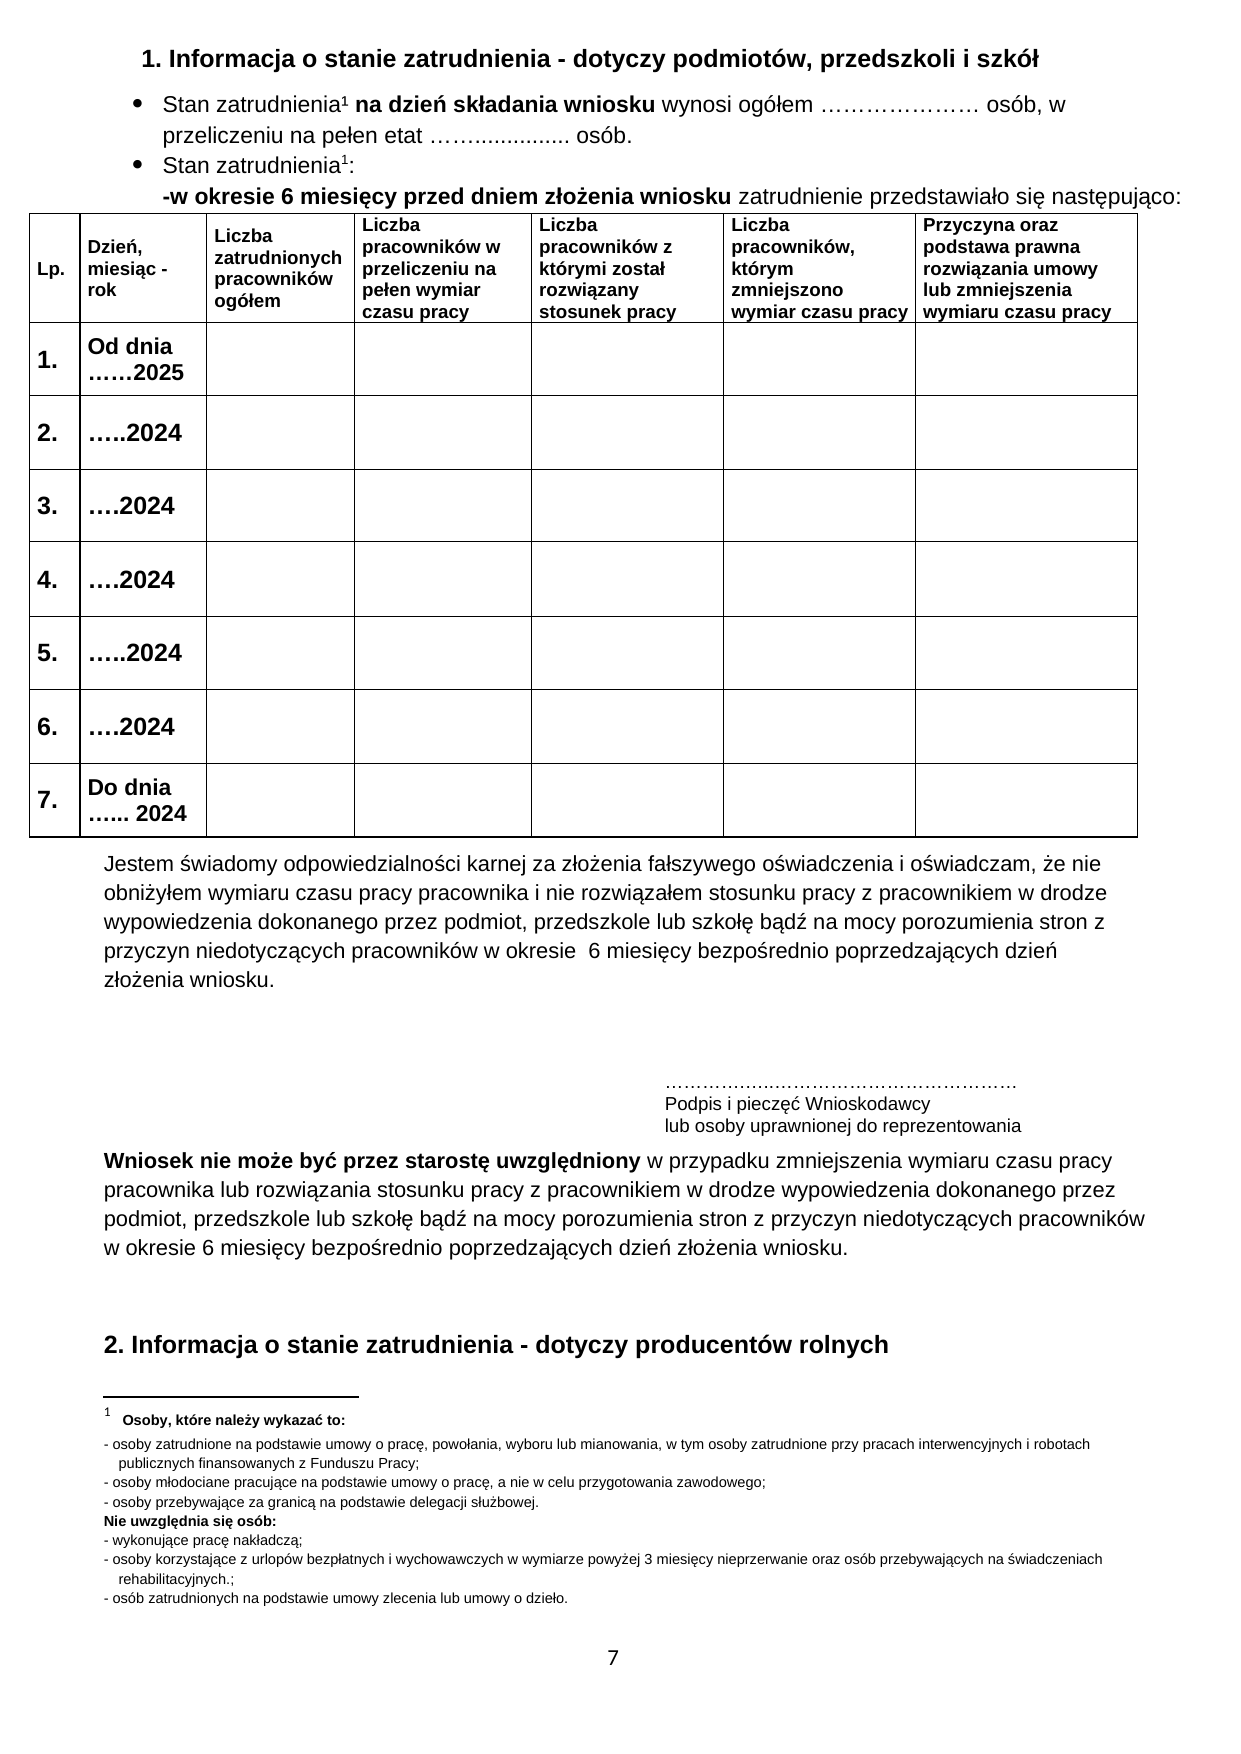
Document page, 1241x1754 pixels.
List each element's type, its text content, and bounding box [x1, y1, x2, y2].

text Podpis i pieczęć Wnioskodawcy [664, 1093, 1122, 1114]
table_header Dzień, miesiąc - rok [81, 214, 206, 322]
table_cell [207, 542, 354, 616]
table_cell [207, 617, 354, 689]
table_cell [355, 617, 531, 689]
table_cell 3. [30, 470, 79, 541]
table_cell [916, 470, 1137, 541]
table_cell [207, 764, 354, 836]
table_cell [532, 617, 723, 689]
table_header Liczba pracowników w przeliczeniu na pełen wymiar czasu pracy [355, 214, 531, 322]
table_cell [724, 542, 915, 616]
table_cell [207, 690, 354, 762]
table_cell 4. [30, 542, 79, 616]
table_cell [532, 764, 723, 836]
table_cell [532, 690, 723, 762]
table_cell [724, 323, 915, 395]
table_cell [724, 617, 915, 689]
table_cell [355, 542, 531, 616]
table_cell [724, 764, 915, 836]
table_cell …..2024 [81, 396, 206, 469]
table_cell [355, 323, 531, 395]
table_cell [207, 396, 354, 469]
text 2. Informacja o stanie zatrudnienia - dotyczy producentów rolnych [103, 1330, 1122, 1358]
table_header Liczba pracowników z którymi został rozwiązany stosunek pracy [532, 214, 723, 322]
table_cell [532, 542, 723, 616]
text ………….…..………………………………… [103, 1071, 1122, 1093]
table_cell [916, 690, 1137, 762]
table_cell ….2024 [81, 690, 206, 762]
table_cell ….2024 [81, 470, 206, 541]
table_cell 5. [30, 617, 79, 689]
table_cell [916, 323, 1137, 395]
table_cell [532, 323, 723, 395]
table_cell [916, 542, 1137, 616]
table_header Liczba zatrudnionych pracowników ogółem [207, 214, 354, 322]
table_cell 1. [30, 323, 79, 395]
text -w okresie 6 miesięcy przed dniem złożenia wniosku zatrudnienie przedstawiało się następująco: [162, 183, 1211, 209]
table_cell [724, 690, 915, 762]
table_header Przyczyna oraz podstawa prawna rozwiązania umowy lub zmniejszenia wymiaru czasu pracy [916, 214, 1137, 322]
list Stan zatrudnienia¹ na dzień składania wniosku wynosi ogółem ………………… osób, w przeliczeniu na pełen etat ……............... osób. [133, 91, 1122, 148]
table_cell [207, 470, 354, 541]
table_cell 7. [30, 764, 79, 836]
table_cell [207, 323, 354, 395]
table_cell [532, 396, 723, 469]
table_cell [916, 764, 1137, 836]
table_cell 2. [30, 396, 79, 469]
text Jestem świadomy odpowiedzialności karnej za złożenia fałszywego oświadczenia i oświadczam, że nie obniżyłem wymiaru czasu pracy pracownika i nie rozwiązałem stosunku pracy z pracownikiem w drodze wypowiedzenia dokonanego przez podmiot, przedszkole lub szkołę bądź na mocy porozumienia stron z przyczyn niedotyczących pracowników w okresie 6 miesięcy bezpośrednio poprzedzających dzień złożenia wniosku. [103, 851, 1122, 992]
table_cell [916, 396, 1137, 469]
table_cell Od dnia ……2025 [81, 323, 206, 395]
table_cell Do dnia …... 2024 [81, 764, 206, 836]
table_cell [355, 470, 531, 541]
table_cell ….2024 [81, 542, 206, 616]
table_cell …..2024 [81, 617, 206, 689]
table_cell [724, 470, 915, 541]
table_header Liczba pracowników, którym zmniejszono wymiar czasu pracy [724, 214, 915, 322]
table_cell [916, 617, 1137, 689]
table_cell [355, 396, 531, 469]
text 1. Informacja o stanie zatrudnienia - dotyczy podmiotów, przedszkoli i szkół [141, 44, 1122, 73]
table_cell [724, 396, 915, 469]
text Wniosek nie może być przez starostę uwzględniony w przypadku zmniejszenia wymiaru czasu pracy pracownika lub rozwiązania stosunku pracy z pracownikiem w drodze wypowiedzenia dokonanego przez podmiot, przedszkole lub szkołę bądź na mocy porozumienia stron z przyczyn niedotyczących pracowników w okresie 6 miesięcy bezpośrednio poprzedzających dzień złożenia wniosku. [103, 1148, 1152, 1260]
table_cell [355, 690, 531, 762]
table_cell [532, 470, 723, 541]
table_cell [355, 764, 531, 836]
table_header Lp. [30, 214, 79, 322]
list Stan zatrudnienia: [133, 152, 1122, 179]
text lub osoby uprawnionej do reprezentowania [664, 1114, 1122, 1136]
table_cell 6. [30, 690, 79, 762]
